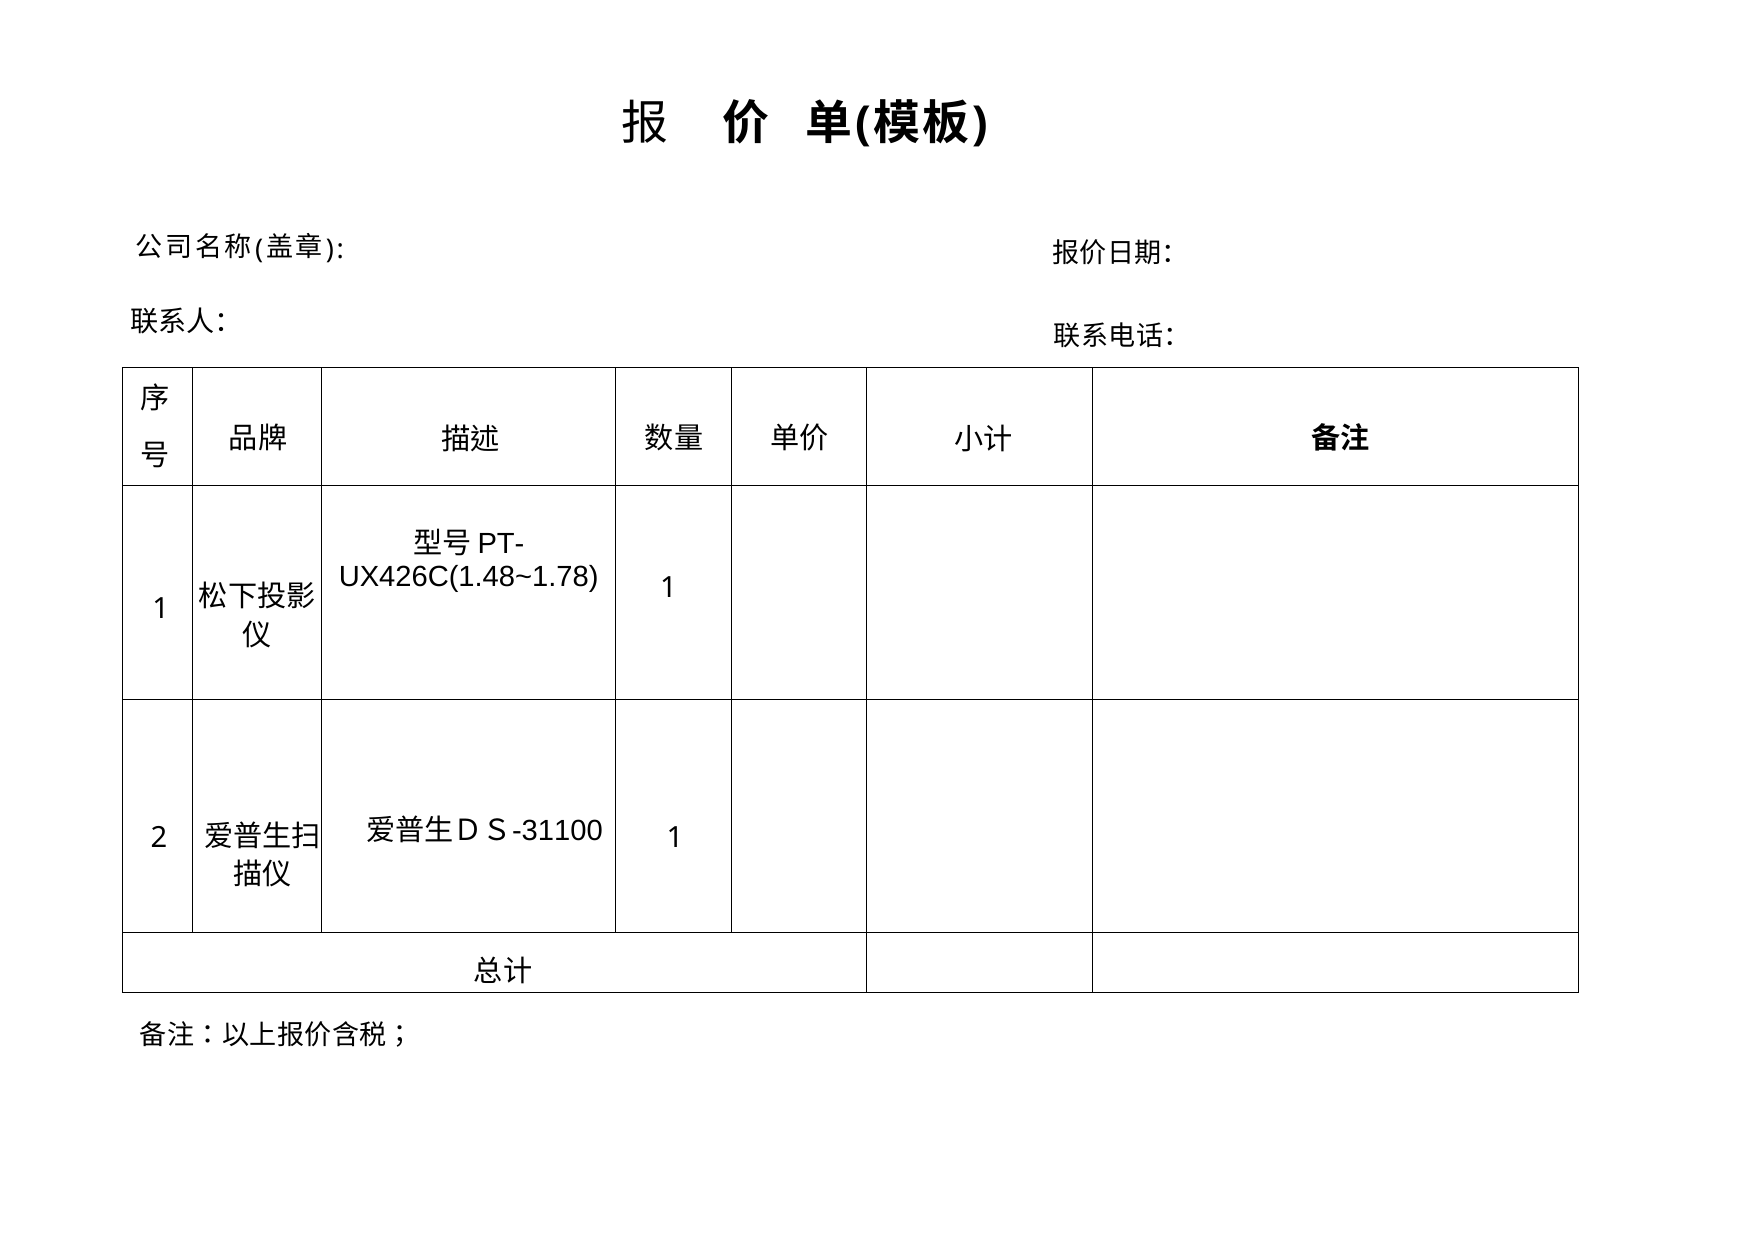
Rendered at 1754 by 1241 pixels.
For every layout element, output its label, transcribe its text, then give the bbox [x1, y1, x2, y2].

table_header 备注 [1093, 368, 1578, 485]
table_cell 总计 [123, 933, 866, 992]
text 公司名称(盖章): [135, 244, 1042, 306]
table_header 序 号 [123, 368, 192, 485]
text 联系电话： [1053, 316, 1603, 352]
table_cell [1093, 933, 1578, 992]
table_cell 型号PT-UX426C(1.48~1.78) [322, 486, 615, 699]
table_cell 2 [123, 700, 192, 932]
text 报 价 单(模板) [621, 89, 1603, 152]
table_cell [1093, 700, 1578, 932]
table_header 小计 [867, 368, 1092, 485]
table_header 数量 [616, 368, 731, 485]
text 备注：以上报价含税； [139, 1022, 1603, 1050]
table_cell 爱普生扫描仪 [193, 700, 321, 932]
table_cell [867, 486, 1092, 699]
table_cell [867, 933, 1092, 992]
table_cell 1 [616, 700, 731, 932]
text 报价日期： [1052, 252, 1603, 316]
table_cell [732, 700, 866, 932]
text 联系人： [130, 306, 1042, 337]
table_header 单价 [732, 368, 866, 485]
table_cell 松下投影 仪 [193, 486, 321, 699]
table_header 品牌 [193, 368, 321, 485]
table_cell 1 [616, 486, 731, 699]
table_header 描述 [322, 368, 615, 485]
table_cell 1 [123, 486, 192, 699]
table_cell [1093, 486, 1578, 699]
table_cell 爱普生ＤＳ-31100 [322, 700, 615, 932]
table_cell [732, 486, 866, 699]
table_cell [867, 700, 1092, 932]
